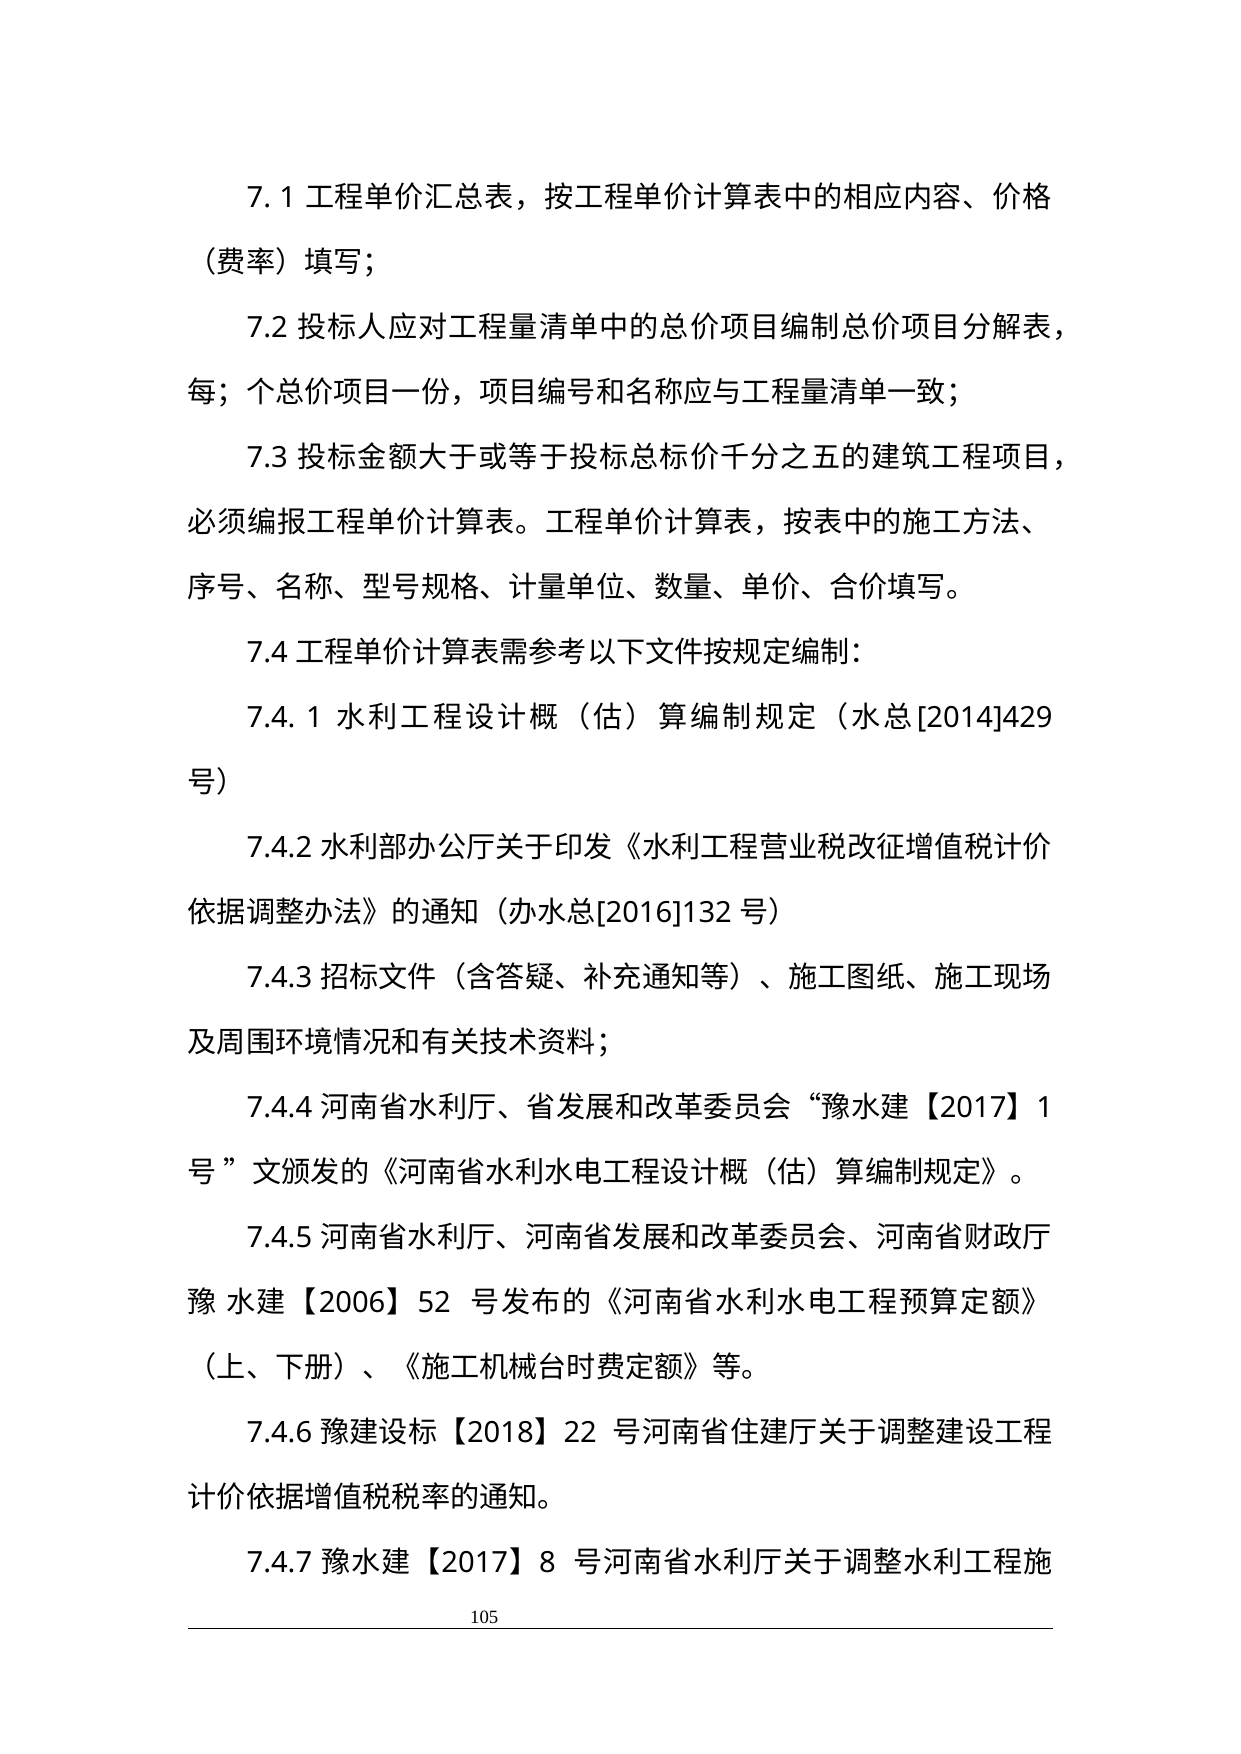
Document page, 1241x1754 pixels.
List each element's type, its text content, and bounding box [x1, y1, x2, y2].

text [187, 1527, 1053, 1592]
text 7.4.5 河南省水利厅、河南省发展和改革委员会、河南省财政厅豫 水建【2006】52 号发布的《河南省水利水电工程预算定额》（上、下册）、《施工机械台时费定额》等。 [187, 1202, 1053, 1397]
text 7.3 投标金额大于或等于投标总标价千分之五的建筑工程项目，必须编报工程单价计算表。工程单价计算表，按表中的施工方法、序号、名称、型号规格、计量单位、数量、单价、合价填写。 [187, 422, 1053, 617]
text 7.4.2 水利部办公厅关于印发《水利工程营业税改征增值税计价依据调整办法》的通知（办水总[2016]132 号） [187, 812, 1053, 942]
text 7.4 工程单价计算表需参考以下文件按规定编制： [187, 617, 1053, 682]
text 7.4. 1 水利工程设计概（估）算编制规定（水总[2014]429 号） [187, 682, 1053, 812]
text 7.4.6 豫建设标【2018】22 号河南省住建厅关于调整建设工程计价依据增值税税率的通知。 [187, 1397, 1053, 1527]
text 7.2 投标人应对工程量清单中的总价项目编制总价项目分解表，每；个总价项目一份，项目编号和名称应与工程量清单一致； [187, 292, 1053, 422]
text 7.4.4 河南省水利厅、省发展和改革委员会“豫水建【2017】1 号 ”文颁发的《河南省水利水电工程设计概（估）算编制规定》。 [187, 1072, 1053, 1202]
text 7.4.3 招标文件（含答疑、补充通知等）、施工图纸、施工现场及周围环境情况和有关技术资料； [187, 942, 1053, 1072]
text 7. 1 工程单价汇总表，按工程单价计算表中的相应内容、价格（费率）填写； [187, 162, 1053, 292]
